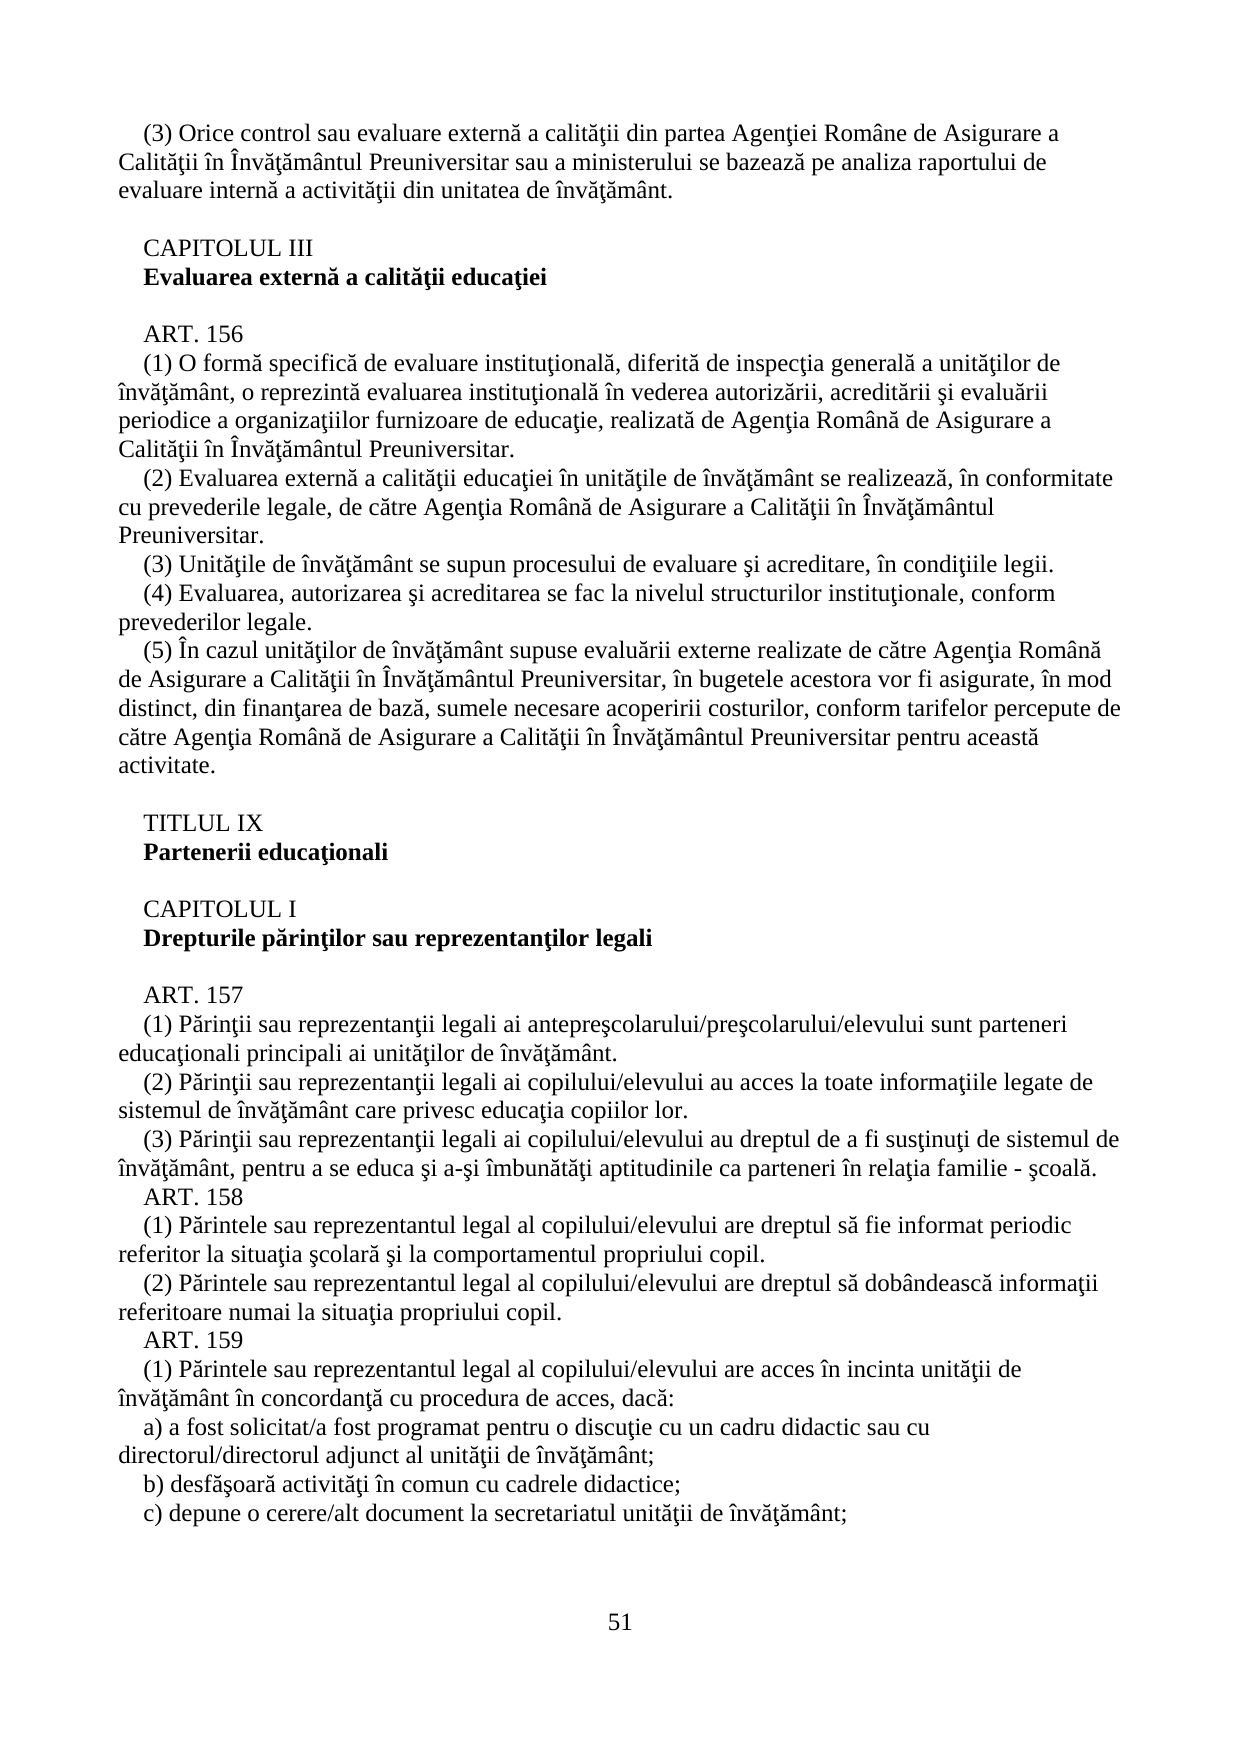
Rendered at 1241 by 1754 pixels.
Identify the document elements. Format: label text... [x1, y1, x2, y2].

text (2) Părintele sau reprezentantul legal al copilului/elevului are dreptul să dobândească informaţii referitoare numai la situaţia propriului copil. [118, 1268, 1122, 1326]
text (3) Părinţii sau reprezentanţii legali ai copilului/elevului au dreptul de a fi susţinuţi de sistemul de învăţământ, pentru a se educa şi a-şi îmbunătăţi aptitudinile ca parteneri în relaţia familie - şcoală. [118, 1124, 1122, 1182]
text Partenerii educaţionali [118, 837, 1122, 866]
text (5) În cazul unităţilor de învăţământ supuse evaluării externe realizate de către Agenţia Română de Asigurare a Calităţii în Învăţământul Preuniversitar, în bugetele acestora vor fi asigurate, în mod distinct, din finanţarea de bază, sumele necesare acoperirii costurilor, conform tarifelor percepute de către Agenţia Română de Asigurare a Calităţii în Învăţământul Preuniversitar pentru această activitate. [118, 636, 1122, 779]
text CAPITOLUL III [118, 233, 1122, 262]
text ART. 157 [118, 981, 1122, 1009]
text b) desfăşoară activităţi în comun cu cadrele didactice; [118, 1469, 1122, 1498]
text (1) O formă specifică de evaluare instituţională, diferită de inspecţia generală a unităţilor de învăţământ, o reprezintă evaluarea instituţională în vederea autorizării, acreditării şi evaluării periodice a organizaţiilor furnizoare de educaţie, realizată de Agenţia Română de Asigurare a Calităţii în Învăţământul Preuniversitar. [118, 348, 1122, 463]
text (1) Părintele sau reprezentantul legal al copilului/elevului are acces în incinta unităţii de învăţământ în concordanţă cu procedura de acces, dacă: [118, 1354, 1122, 1412]
text ART. 158 [118, 1182, 1122, 1211]
text (2) Părinţii sau reprezentanţii legali ai copilului/elevului au acces la toate informaţiile legate de sistemul de învăţământ care privesc educaţia copiilor lor. [118, 1067, 1122, 1124]
text (4) Evaluarea, autorizarea şi acreditarea se fac la nivelul structurilor instituţionale, conform prevederilor legale. [118, 578, 1122, 636]
text Evaluarea externă a calităţii educaţiei [118, 262, 1122, 291]
text (2) Evaluarea externă a calităţii educaţiei în unităţile de învăţământ se realizează, în conformitate cu prevederile legale, de către Agenţia Română de Asigurare a Calităţii în Învăţământul Preuniversitar. [118, 463, 1122, 549]
text TITLUL IX [118, 808, 1122, 837]
text (1) Părinţii sau reprezentanţii legali ai antepreşcolarului/preşcolarului/elevului sunt parteneri educaţionali principali ai unităţilor de învăţământ. [118, 1009, 1122, 1067]
text Drepturile părinţilor sau reprezentanţilor legali [118, 923, 1122, 952]
text (3) Unităţile de învăţământ se supun procesului de evaluare şi acreditare, în condiţiile legii. [118, 549, 1122, 578]
text c) depune o cerere/alt document la secretariatul unităţii de învăţământ; [118, 1498, 1122, 1527]
text (1) Părintele sau reprezentantul legal al copilului/elevului are dreptul să fie informat periodic referitor la situaţia şcolară şi la comportamentul propriului copil. [118, 1211, 1122, 1268]
text CAPITOLUL I [118, 894, 1122, 923]
text (3) Orice control sau evaluare externă a calităţii din partea Agenţiei Române de Asigurare a Calităţii în Învăţământul Preuniversitar sau a ministerului se bazează pe analiza raportului de evaluare internă a activităţii din unitatea de învăţământ. [118, 118, 1122, 204]
text a) a fost solicitat/a fost programat pentru o discuţie cu un cadru didactic sau cu directorul/directorul adjunct al unităţii de învăţământ; [118, 1412, 1122, 1469]
text ART. 159 [118, 1326, 1122, 1354]
text ART. 156 [118, 319, 1122, 348]
